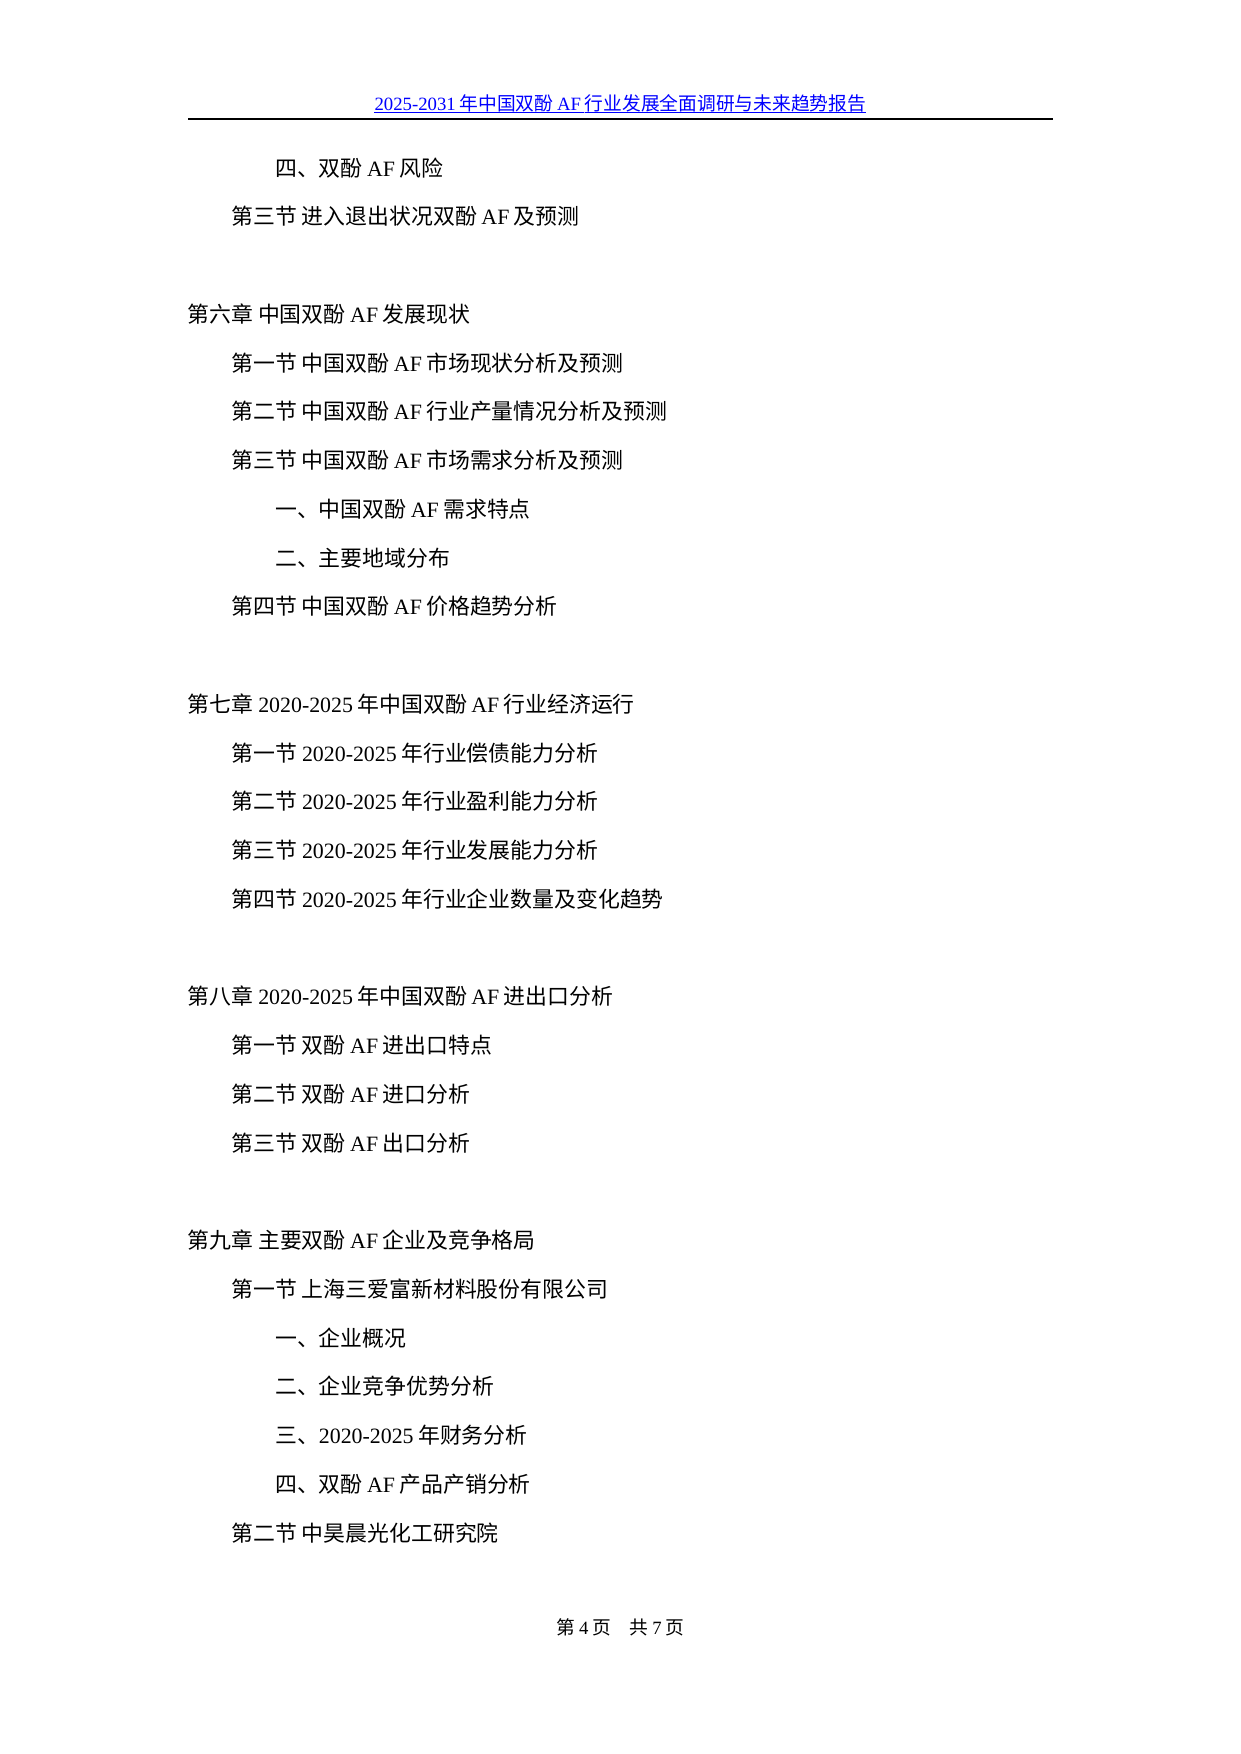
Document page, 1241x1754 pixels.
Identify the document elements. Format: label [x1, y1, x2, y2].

text [187, 150, 1053, 1548]
